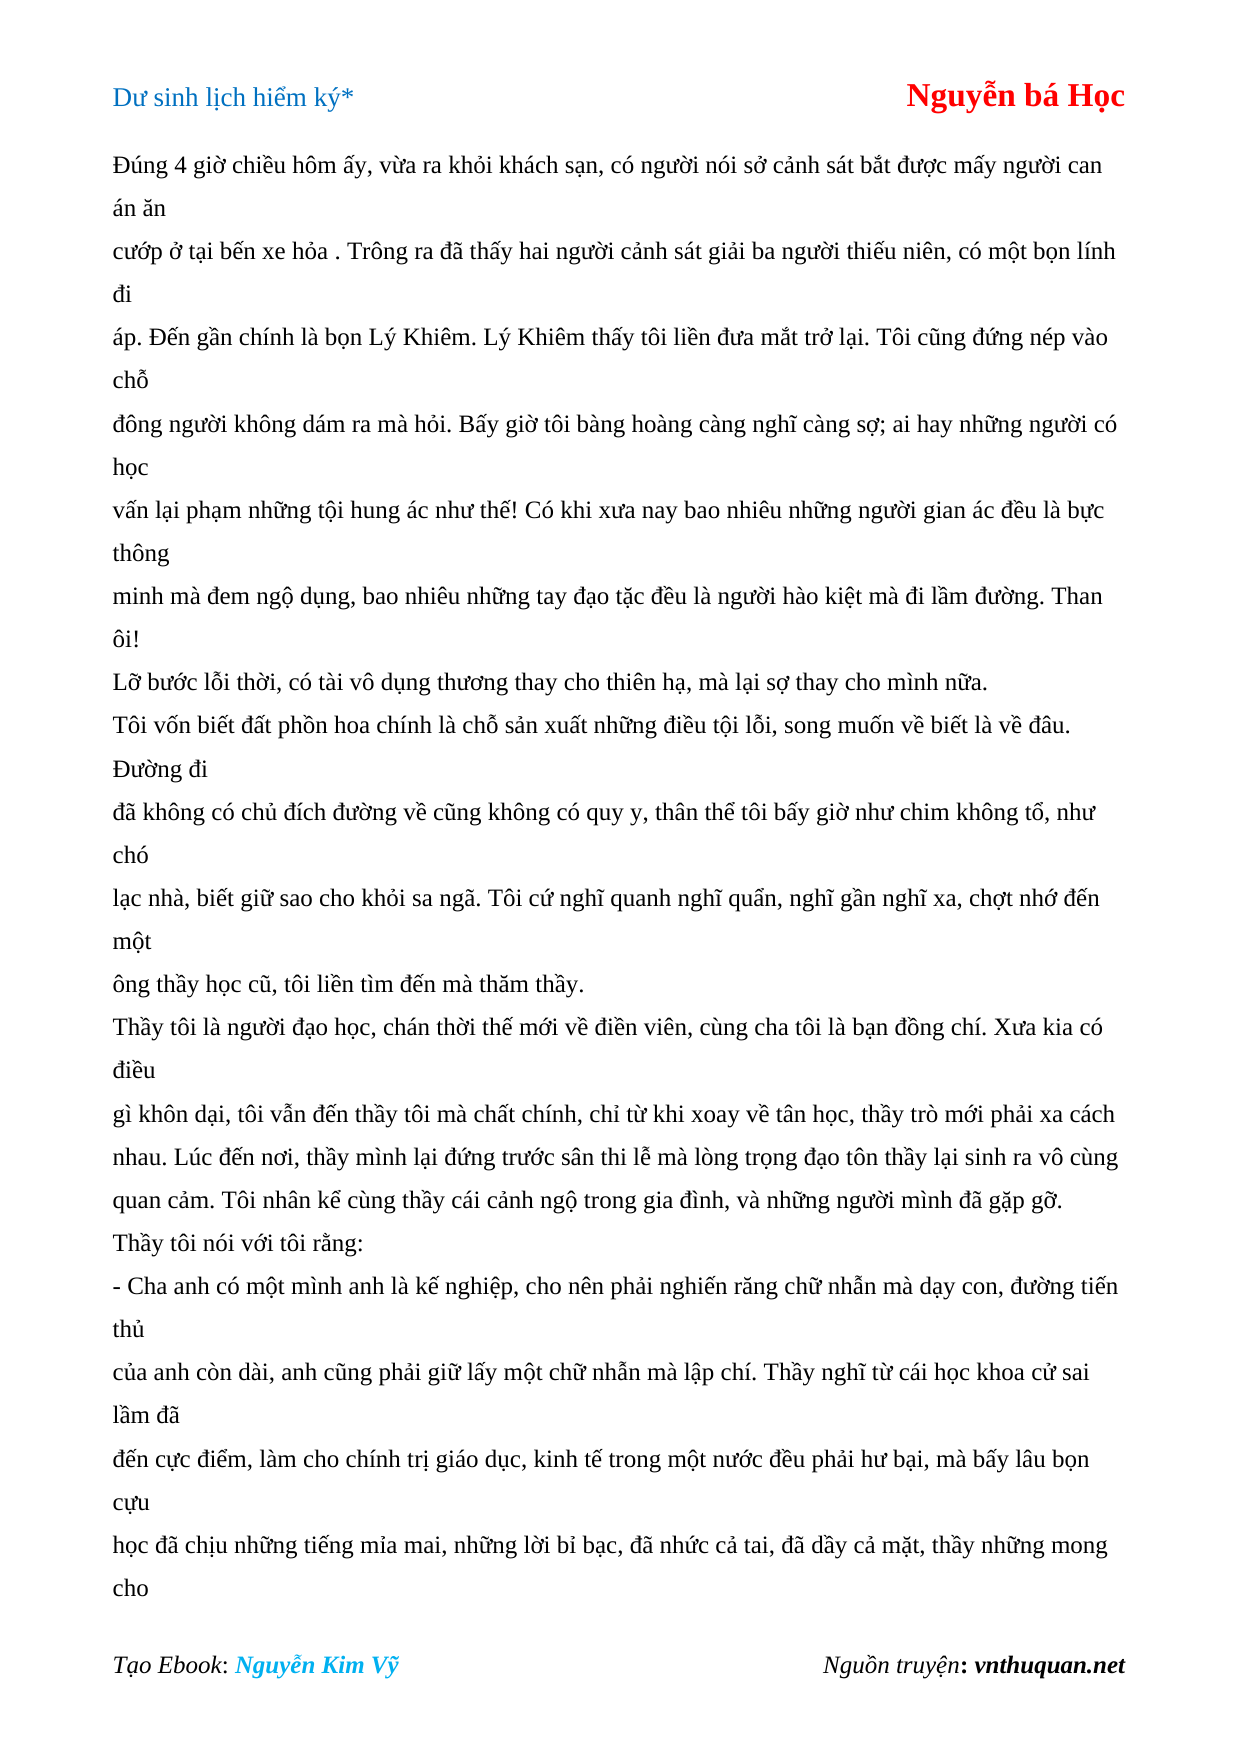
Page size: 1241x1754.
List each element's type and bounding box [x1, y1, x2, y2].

text [112, 150, 1128, 1602]
